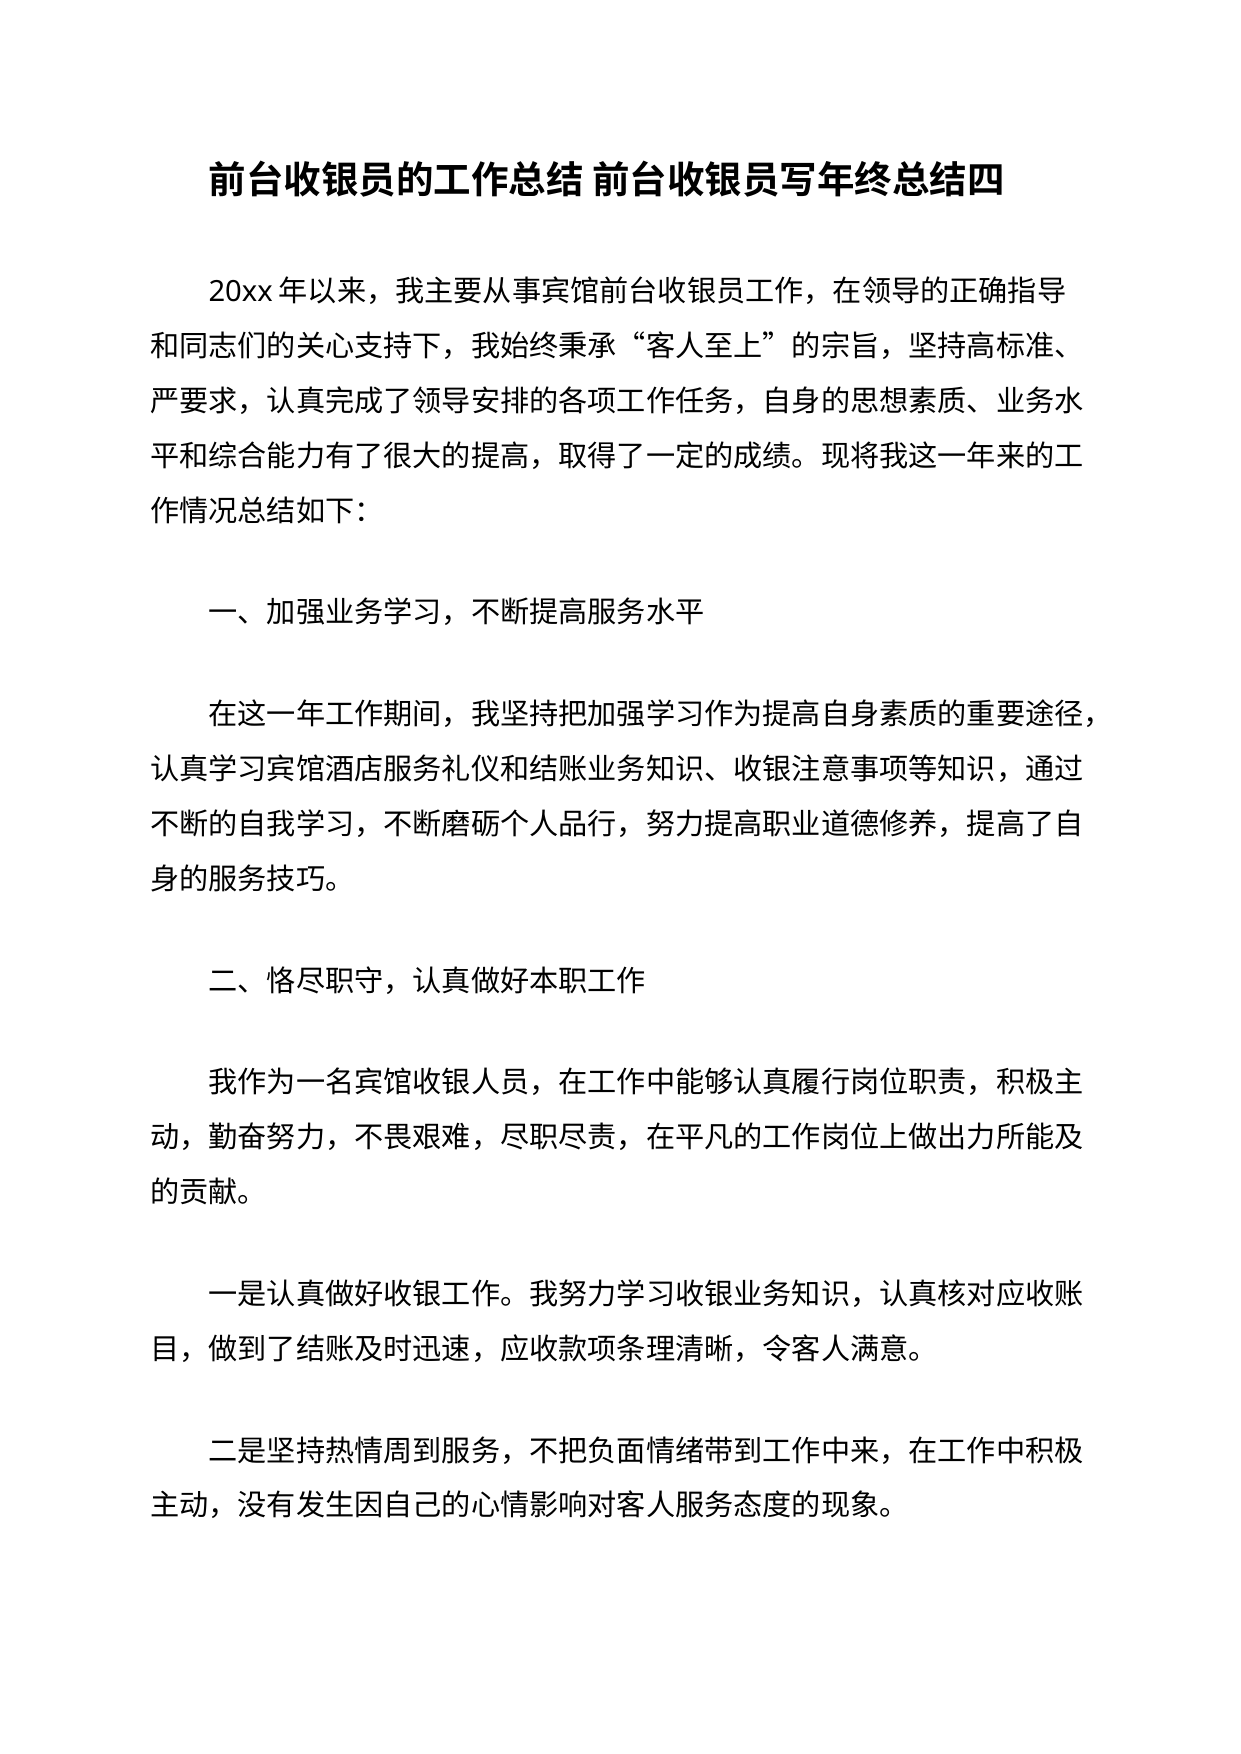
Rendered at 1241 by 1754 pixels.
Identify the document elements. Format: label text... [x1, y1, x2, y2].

text 20xx年以来，我主要从事宾馆前台收银员工作，在领导的正确指导和同志们的关心支持下，我始终秉承“客人至上”的宗旨，坚持高标准、严要求，认真完成了领导安排的各项工作任务，自身的思想素质、业务水平和综合能力有了很大的提高，取得了一定的成绩。现将我这一年来的工作情况总结如下： [150, 267, 1090, 529]
text 二、恪尽职守，认真做好本职工作 [150, 957, 1090, 999]
text 一是认真做好收银工作。我努力学习收银业务知识，认真核对应收账目，做到了结账及时迅速，应收款项条理清晰，令客人满意。 [150, 1270, 1090, 1368]
text 二是坚持热情周到服务，不把负面情绪带到工作中来，在工作中积极主动，没有发生因自己的心情影响对客人服务态度的现象。 [150, 1427, 1090, 1524]
text 在这一年工作期间，我坚持把加强学习作为提高自身素质的重要途径，认真学习宾馆酒店服务礼仪和结账业务知识、收银注意事项等知识，通过不断的自我学习，不断磨砺个人品行，努力提高职业道德修养，提高了自身的服务技巧。 [150, 691, 1090, 898]
text 我作为一名宾馆收银人员，在工作中能够认真履行岗位职责，积极主动，勤奋努力，不畏艰难，尽职尽责，在平凡的工作岗位上做出力所能及的贡献。 [150, 1059, 1090, 1211]
text 一、加强业务学习，不断提高服务水平 [150, 589, 1090, 631]
text 前台收银员的工作总结 前台收银员写年终总结四 [150, 150, 1090, 204]
